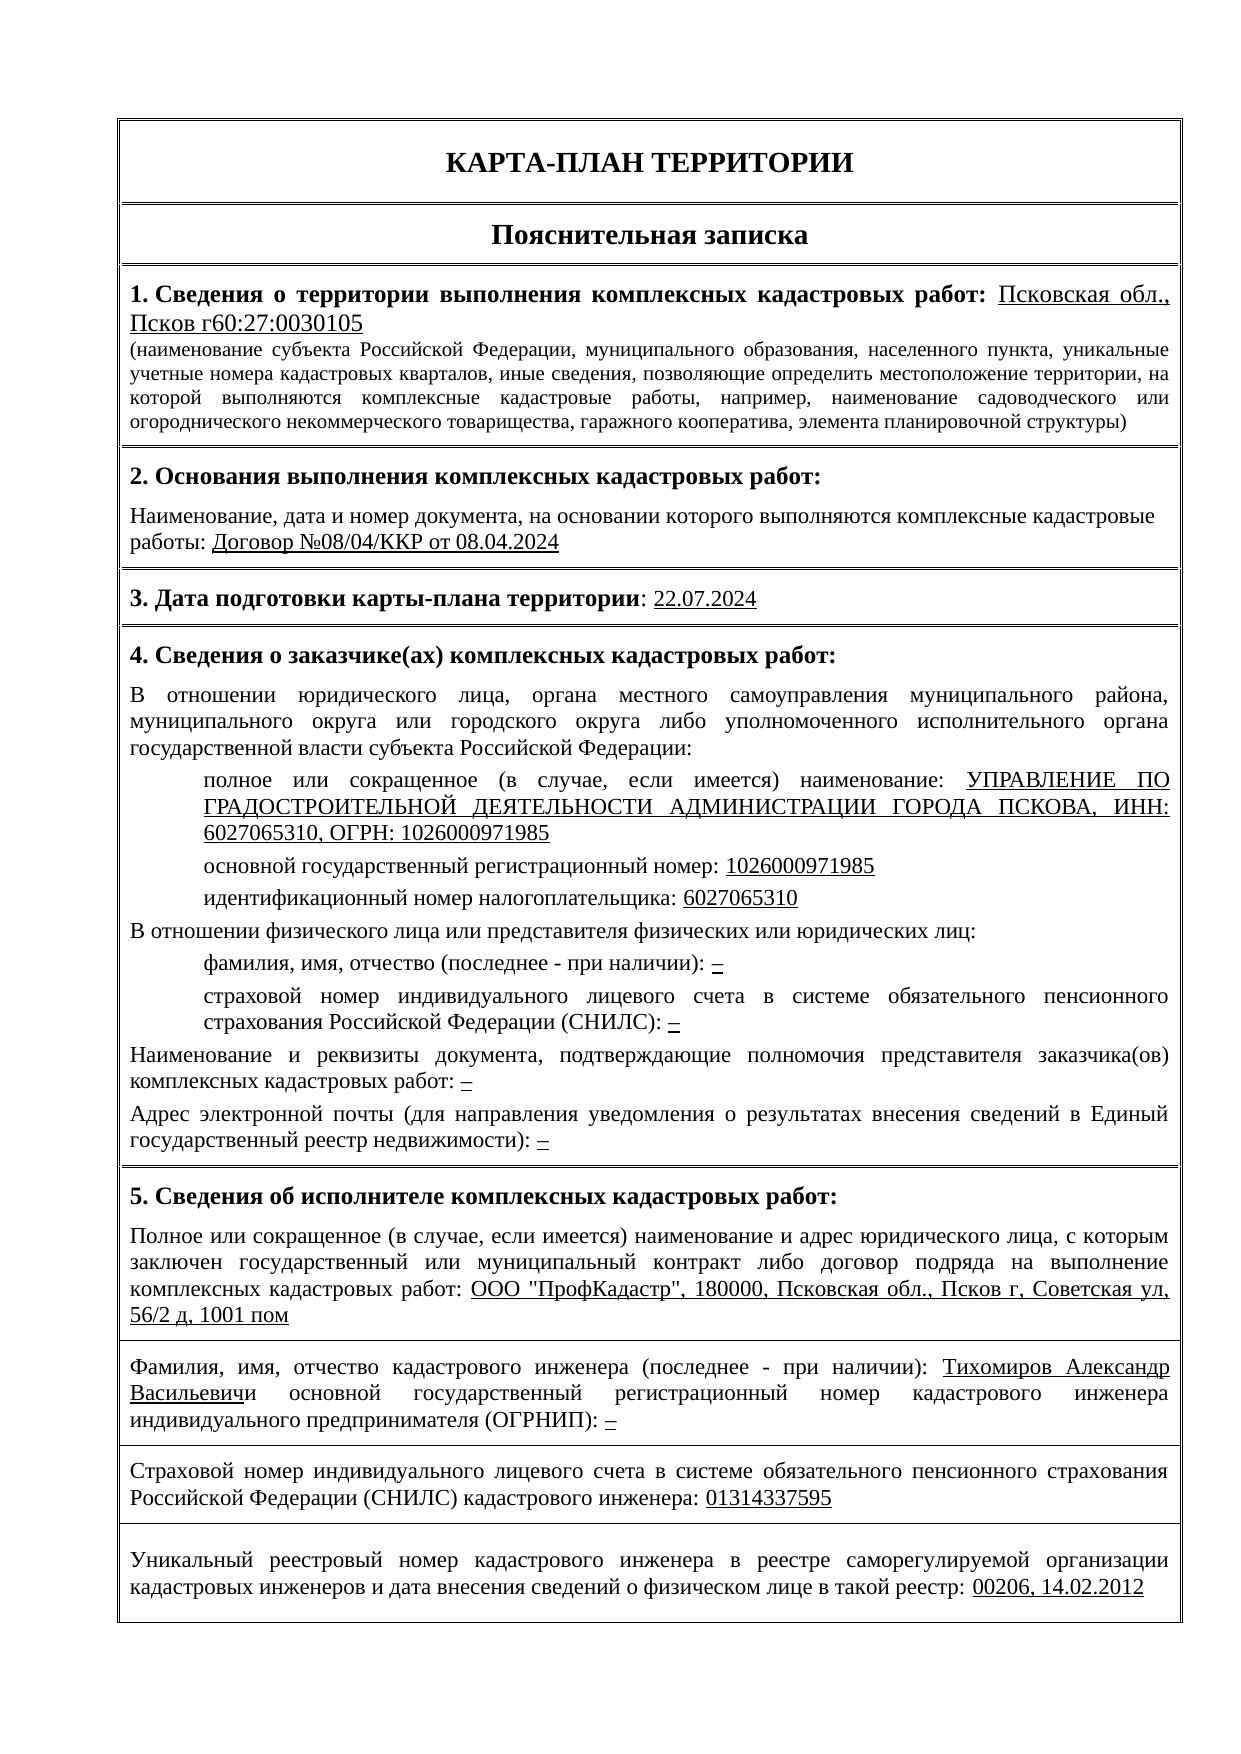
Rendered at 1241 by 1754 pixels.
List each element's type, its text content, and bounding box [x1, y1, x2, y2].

table_cell 1. Сведения о территории выполнения комплексных кадастровых работ: Псковская обл., Псков г60:27:0030105 (наименование субъекта Российской Федерации, муниципального образования, населенного пункта, уникальные учетные номера кадастровых кварталов, иные сведения, позволяющие определить местоположение территории, на которой выполняются комплексные кадастровые работы, например, наименование садоводческого или огороднического некоммерческого товарищества, гаражного кооператива, элемента планировочной структуры) [118, 263, 1181, 445]
table_cell Страховой номер индивидуального лицевого счета в системе обязательного пенсионного страхования Российской Федерации (СНИЛС) кадастрового инженера: 01314337595 [120, 1446, 1180, 1523]
table_header КАРТА-ПЛАН ТЕРРИТОРИИ [120, 121, 1180, 202]
table_cell Фамилия, имя, отчество кадастрового инженера (последнее - при наличии): Тихомиров Александр Васильевичи основной государственный регистрационный номер кадастрового инженера индивидуального предпринимателя (ОГРНИП): – [120, 1341, 1180, 1444]
table_cell Уникальный реестровый номер кадастрового инженера в реестре саморегулируемой организации кадастровых инженеров и дата внесения сведений о физическом лице в такой реестр: 00206, 14.02.2012 [120, 1524, 1180, 1622]
table_cell Пояснительная записка [120, 202, 1180, 263]
table_cell 4. Сведения о заказчике(ах) комплексных кадастровых работ: В отношении юридического лица, органа местного самоуправления муниципального района, муниципального округа или городского округа либо уполномоченного исполнительного органа государственной власти субъекта Российской Федерации: полное или сокращенное (в случае, если имеется) наименование: УПРАВЛЕНИЕ ПО ГРАДОСТРОИТЕЛЬНОЙ ДЕЯТЕЛЬНОСТИ АДМИНИСТРАЦИИ ГОРОДА ПСКОВА, ИНН: 6027065310, ОГРН: 1026000971985 основной государственный регистрационный номер: 1026000971985 идентификационный номер налогоплательщика: 6027065310 В отношении физического лица или представителя физических или юридических лиц: фамилия, имя, отчество (последнее - при наличии): – страховой номер индивидуального лицевого счета в системе обязательного пенсионного страхования Российской Федерации (СНИЛС): – Наименование и реквизиты документа, подтверждающие полномочия представителя заказчика(ов) комплексных кадастровых работ: – Адрес электронной почты (для направления уведомления о результатах внесения сведений в Единый государственный реестр недвижимости): – [118, 624, 1181, 1165]
table_cell 3. Дата подготовки карты-плана территории: 22.07.2024 [118, 567, 1181, 624]
table_cell 5. Сведения об исполнителе комплексных кадастровых работ: Полное или сокращенное (в случае, если имеется) наименование и адрес юридического лица, с которым заключен государственный или муниципальный контракт либо договор подряда на выполнение комплексных кадастровых работ: ООО "ПрофКадастр", 180000, Псковская обл., Псков г, Советская ул, 56/2 д, 1001 пом [118, 1165, 1181, 1340]
table_cell 2. Основания выполнения комплексных кадастровых работ: Наименование, дата и номер документа, на основании которого выполняются комплексные кадастровые работы: Договор №08/04/ККР от 08.04.2024 [118, 445, 1181, 567]
